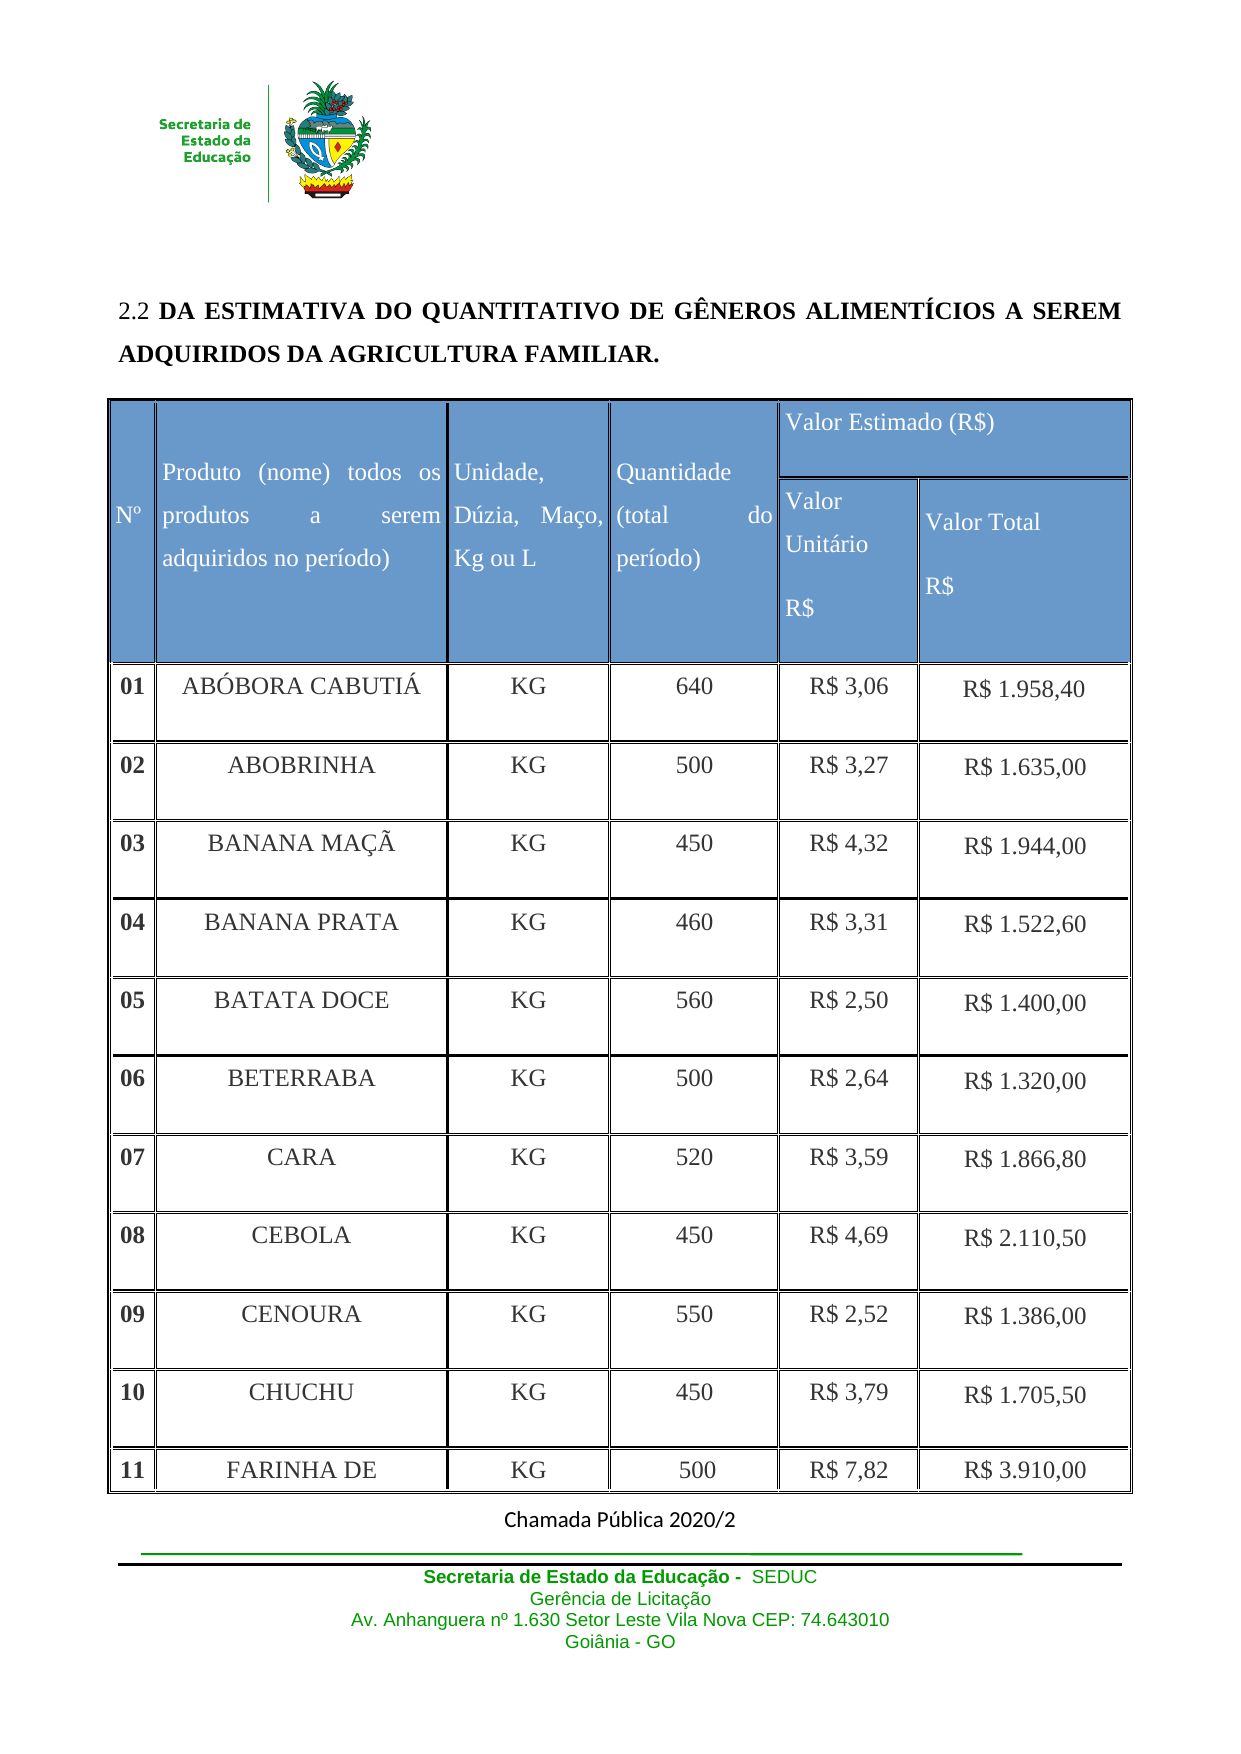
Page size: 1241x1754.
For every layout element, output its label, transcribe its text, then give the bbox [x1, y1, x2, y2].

table_cell R$ 4,69 [780, 1214, 917, 1289]
table_cell KG [449, 1136, 608, 1211]
table_cell R$ 2,50 [780, 979, 917, 1054]
table_cell R$ 1.320,00 [920, 1054, 1130, 1132]
table_cell R$ 1.944,00 [919, 819, 1131, 897]
table_cell 500 [610, 1450, 779, 1491]
table_cell R$ 1.958,40 [919, 662, 1131, 740]
table_cell 11 [111, 1446, 156, 1491]
table_cell KG [447, 1450, 610, 1491]
table_cell 450 [611, 1214, 777, 1289]
table_cell CENOURA [157, 1293, 446, 1368]
table_cell 10 [109, 1368, 156, 1446]
table_cell 03 [109, 819, 156, 897]
table_cell ABOBRINHA [157, 744, 446, 819]
table_cell KG [449, 1214, 608, 1289]
table_cell KG [449, 1371, 608, 1446]
table_header Valor Estimado (R$) [779, 401, 1130, 476]
table_cell KG [449, 744, 608, 819]
table_cell Valor Total R$ [920, 476, 1130, 662]
table_cell 01 [109, 662, 156, 740]
table_cell 500 [611, 744, 777, 819]
table_cell R$ 2,64 [780, 1057, 917, 1132]
table_cell R$ 1.635,00 [920, 740, 1130, 819]
table_cell R$ 1.705,50 [919, 1368, 1131, 1446]
table_cell BANANA PRATA [157, 900, 446, 976]
table_cell ABÓBORA CABUTIÁ [157, 665, 446, 740]
table_cell R$ 1.400,00 [919, 976, 1131, 1054]
table_cell 520 [611, 1136, 777, 1211]
table_cell KG [449, 1293, 608, 1368]
table_cell R$ 3,06 [780, 665, 917, 740]
table_cell 450 [611, 822, 777, 897]
table_cell 640 [611, 665, 777, 740]
table_cell 05 [109, 976, 156, 1054]
table_cell R$ 1.386,00 [920, 1289, 1130, 1368]
table_cell 07 [111, 1133, 154, 1211]
text 2.2 DA ESTIMATIVA DO QUANTITATIVO DE GÊNEROS ALIMENTÍCIOS A SEREM ADQUIRIDOS DA AGRICULTURA FAMILIAR. [118, 296, 1122, 368]
table_cell 460 [611, 900, 777, 976]
table_cell R$ 2,52 [780, 1293, 917, 1368]
table_cell BANANA MAÇÃ [157, 822, 446, 897]
table_header Nº [111, 401, 156, 662]
table_cell BETERRABA [157, 1057, 446, 1132]
table_cell R$ 7,82 [779, 1450, 918, 1491]
table_cell 450 [611, 1371, 777, 1446]
table_cell KG [449, 900, 608, 976]
table_cell R$ 2.110,50 [919, 1211, 1131, 1289]
table_cell R$ 3,27 [780, 744, 917, 819]
table_cell R$ 1.522,60 [920, 897, 1130, 976]
table_cell 500 [611, 1057, 777, 1132]
table_cell KG [449, 1057, 608, 1132]
table_cell 02 [111, 740, 154, 819]
table_cell R$ 4,32 [780, 822, 917, 897]
table_cell CARA [157, 1136, 446, 1211]
table_cell 550 [611, 1293, 777, 1368]
table_cell BATATA DOCE [157, 979, 446, 1054]
table_cell 560 [611, 979, 777, 1054]
table_cell 06 [111, 1054, 154, 1132]
table_header Unidade, Dúzia, Maço, Kg ou L [447, 401, 610, 662]
picture [118, 73, 412, 210]
table_cell R$ 3,79 [780, 1371, 917, 1446]
table_cell CHUCHU [157, 1371, 446, 1446]
table_cell R$ 3,31 [780, 900, 917, 976]
table_cell R$ 1.866,80 [920, 1133, 1130, 1211]
table_header Quantidade (total do período) [610, 401, 779, 662]
table_cell KG [449, 979, 608, 1054]
table_cell R$ 3,59 [780, 1136, 917, 1211]
table_header Produto (nome) todos os produtos a serem adquiridos no período) [156, 401, 447, 662]
table_cell KG [449, 822, 608, 897]
table_cell R$ 3.910,00 [919, 1446, 1130, 1491]
table_cell FARINHA DE MANDIOCA [156, 1450, 447, 1491]
table_cell KG [449, 665, 608, 740]
table_cell CEBOLA [157, 1214, 446, 1289]
table_cell Valor Unitário R$ [780, 480, 917, 662]
table_cell 09 [111, 1289, 154, 1368]
table_cell 04 [111, 897, 154, 976]
table_cell 08 [109, 1211, 156, 1289]
